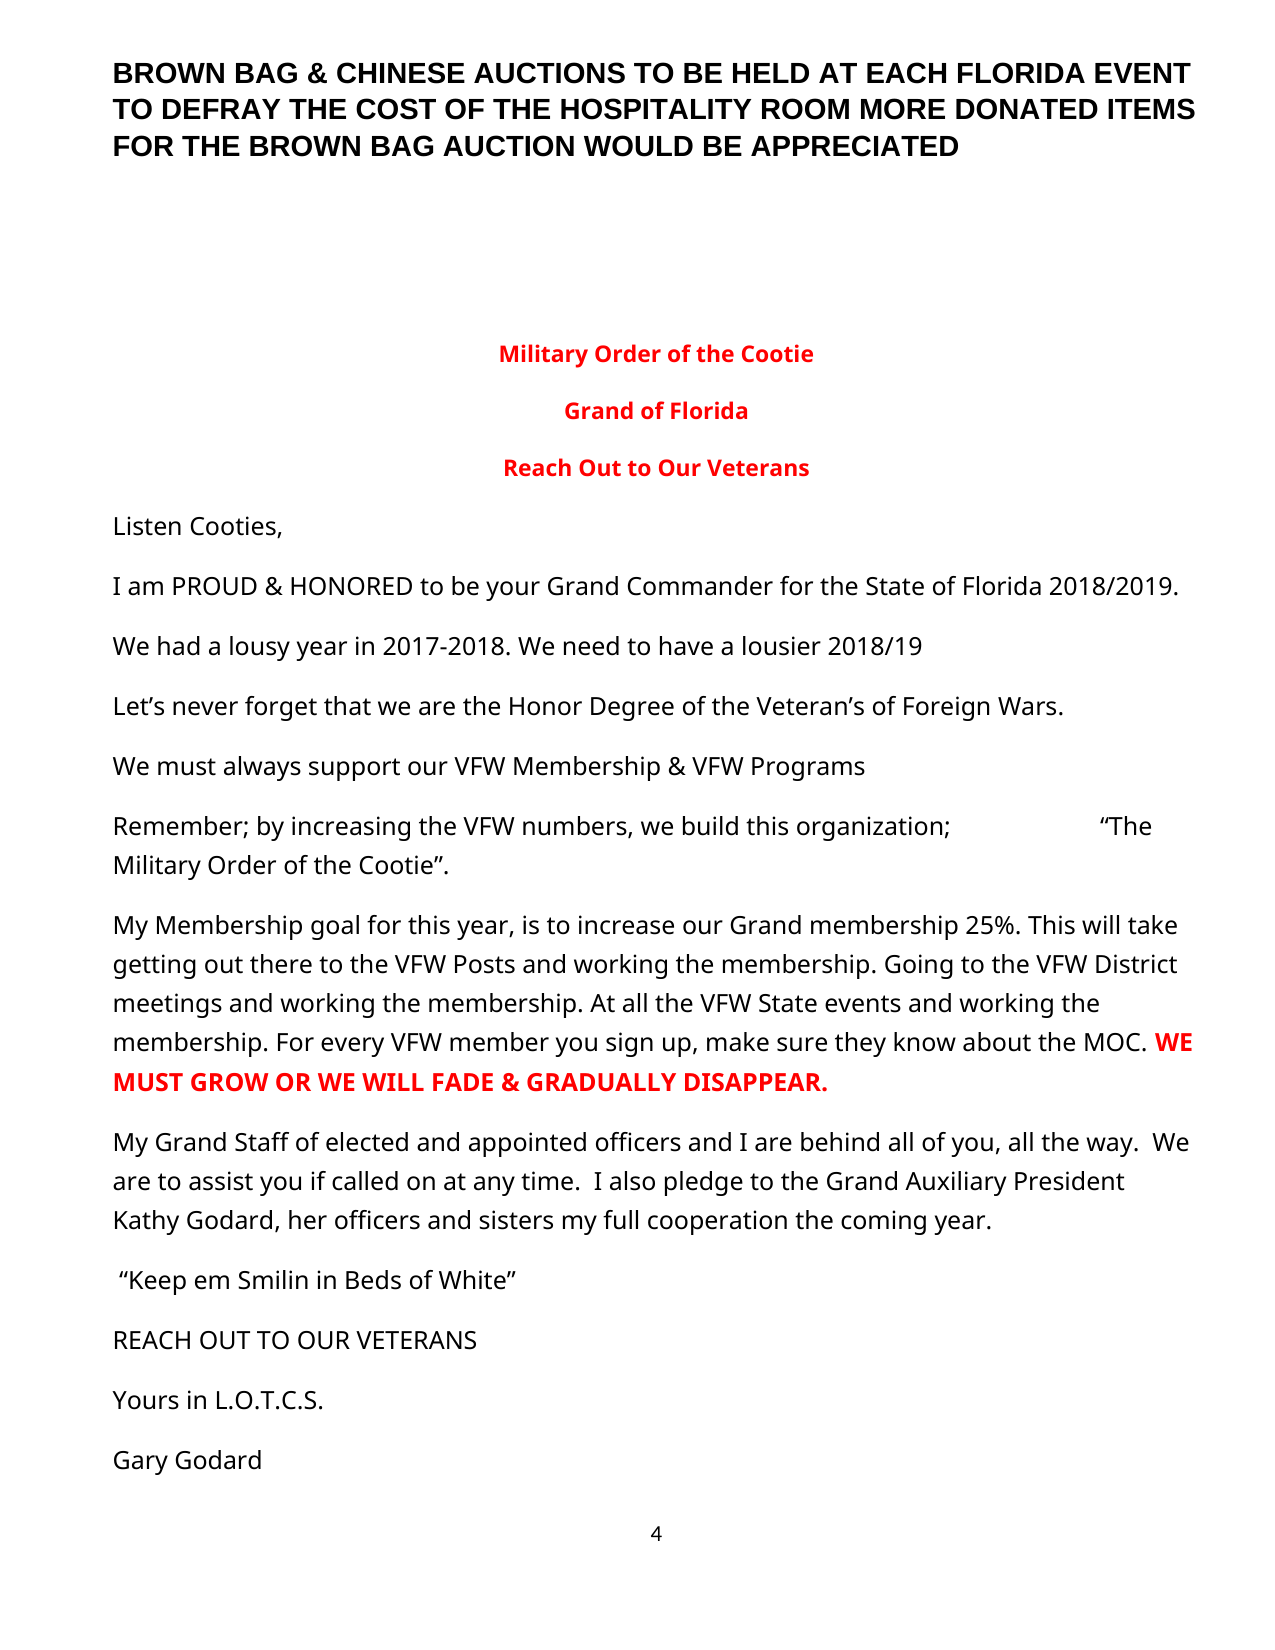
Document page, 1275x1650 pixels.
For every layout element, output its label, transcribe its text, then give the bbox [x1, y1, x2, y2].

text I am PROUD & HONORED to be your Grand Commander for the State of Florida 2018/2019. [112, 568, 1200, 602]
text Yours in L.O.T.C.S. [112, 1383, 1200, 1417]
text BROWN BAG & CHINESE AUCTIONS TO BE HELD AT EACH FLORIDA EVENT TO DEFRAY THE COST OF THE HOSPITALITY ROOM MORE DONATED ITEMS FOR THE BROWN BAG AUCTION WOULD BE APPRECIATED [112, 56, 1200, 162]
text Reach Out to Our Veterans [112, 452, 1200, 483]
text Listen Cooties, [112, 508, 1200, 542]
text My Membership goal for this year, is to increase our Grand membership 25%. This will take getting out there to the VFW Posts and working the membership. Going to the VFW District meetings and working the membership. At all the VFW State events and working the membership. For every VFW member you sign up, make sure they know about the MOC. WE MUST GROW OR WE WILL FADE & GRADUALLY DISAPPEAR. [112, 908, 1200, 1098]
text “Keep em Smilin in Beds of White” [112, 1263, 1200, 1297]
text Gary Godard [112, 1443, 1200, 1477]
text Grand of Florida [112, 395, 1200, 426]
text Military Order of the Cootie [112, 338, 1200, 369]
text Remember; by increasing the VFW numbers, we build this organization; “The Military Order of the Cootie”. [112, 808, 1200, 882]
text My Grand Staff of elected and appointed officers and I are behind all of you, all the way. We are to assist you if called on at any time. I also pledge to the Grand Auxiliary President Kathy Godard, her officers and sisters my full cooperation the coming year. [112, 1124, 1200, 1237]
text We must always support our VFW Membership & VFW Programs [112, 748, 1200, 782]
text Let’s never forget that we are the Honor Degree of the Veteran’s of Foreign Wars. [112, 688, 1200, 722]
text We had a lousy year in 2017-2018. We need to have a lousier 2018/19 [112, 628, 1200, 662]
text REACH OUT TO OUR VETERANS [112, 1323, 1200, 1357]
